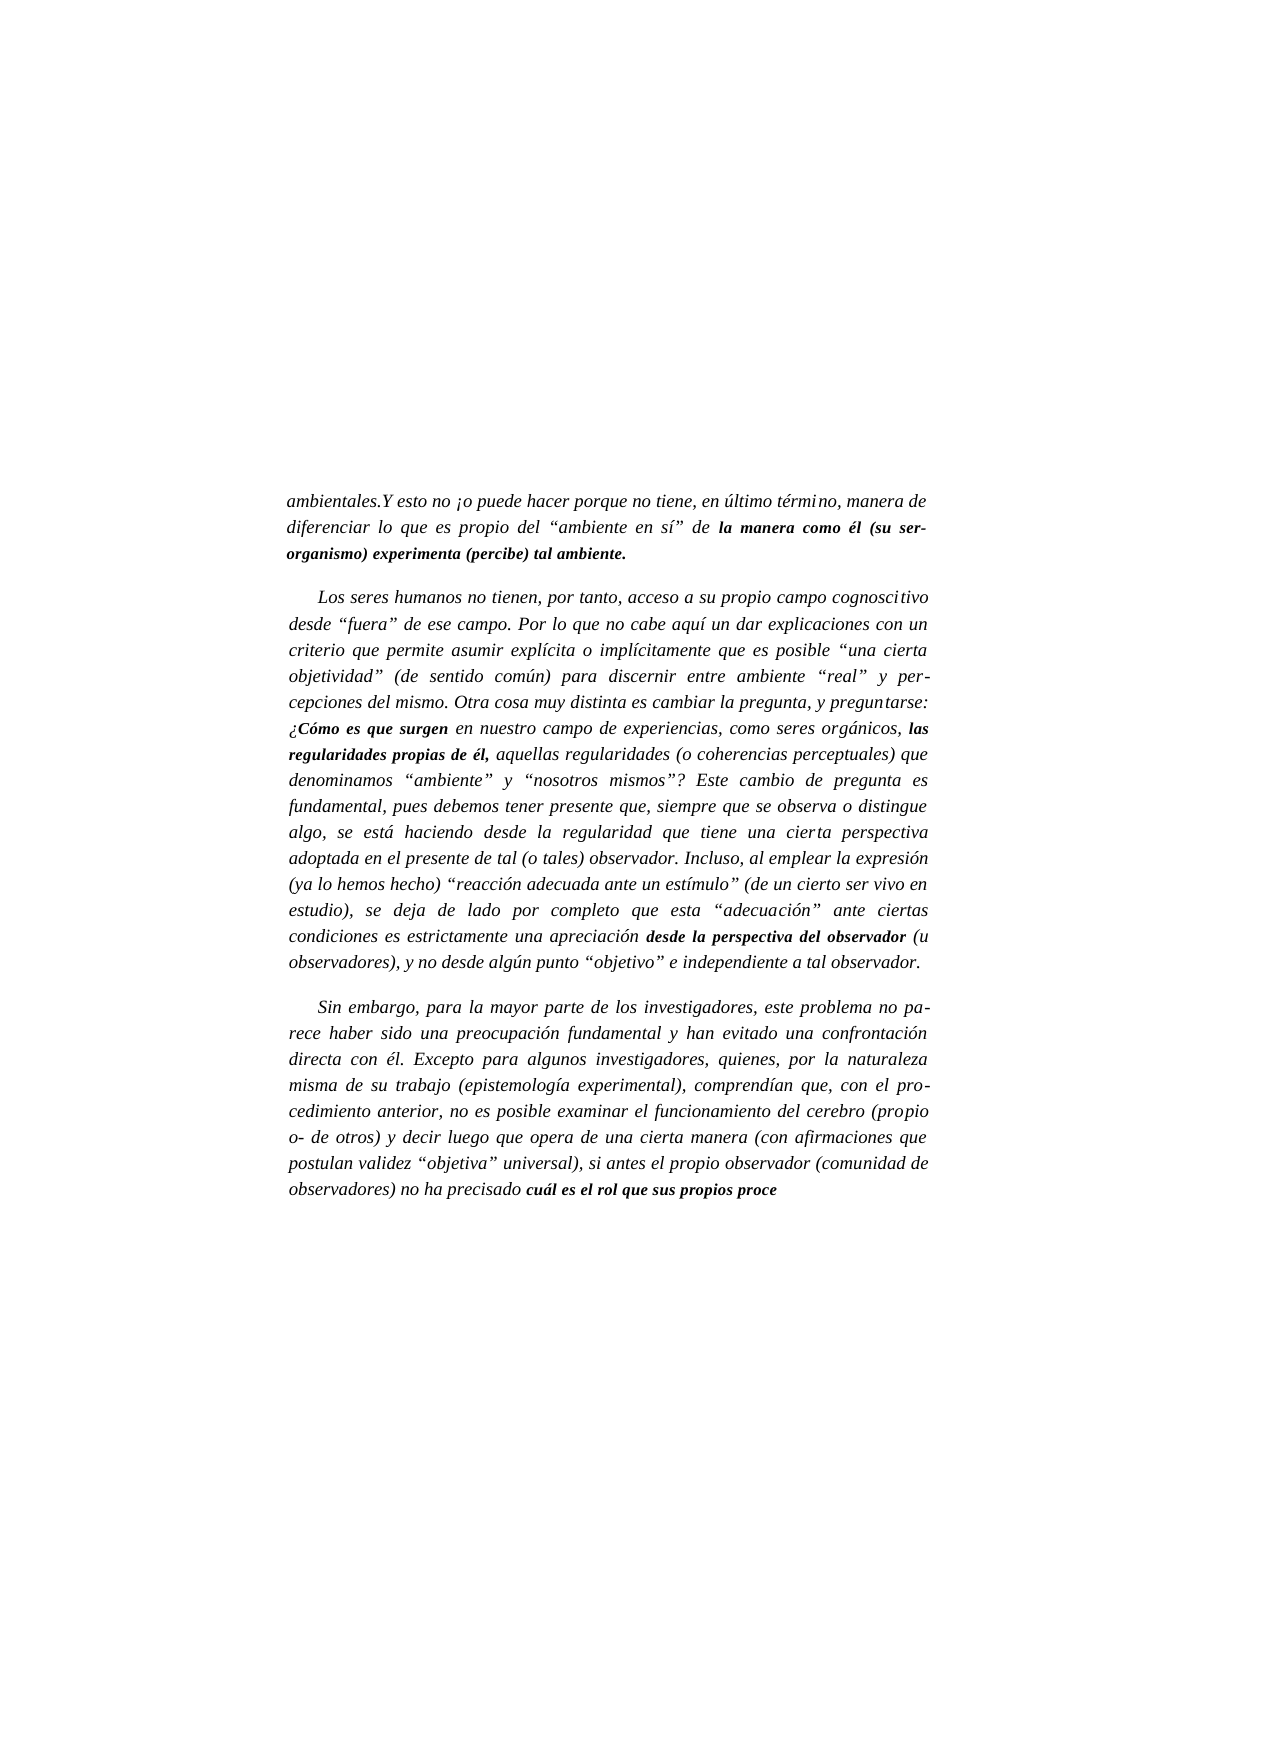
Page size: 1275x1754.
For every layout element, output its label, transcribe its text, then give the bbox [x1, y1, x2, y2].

text Sin embargo, para la mayor parte de los investigadores, este problema no parece haber sido una preocupación fundamental y han evitado una confrontación directa con él. Excepto para algunos investigadores, quienes, por la naturaleza misma de su trabajo (epistemología experimental), comprendían que, con el procedimiento anterior, no es posible examinar el funcionamiento del cerebro (propio o- de otros) y decir luego que opera de una cierta manera (con afirmaciones que postulan validez “objetiva” universal), si antes el propio observador (comunidad de observadores) no ha precisado cuál es el rol que sus propios proce [288, 992, 930, 1201]
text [286, 486, 928, 564]
text Los seres humanos no tienen, por tanto, acceso a su propio campo cognoscitivo desde “fuera” de ese campo. Por lo que no cabe aquí un dar explicaciones con un criterio que permite asumir explícita o implícitamente que es posible “una cierta objetividad” (de sentido común) para discernir entre ambiente “real” y percepciones del mismo. Otra cosa muy distinta es cambiar la pregunta, y preguntarse: ¿Cómo es que surgen en nuestro campo de experiencias, como seres orgánicos, las regularidades propias de él, aquellas regularidades (o coherencias perceptuales) que denominamos “ambiente” y “nosotros mismos”? Este cambio de pregunta es fundamental, pues debemos tener presente que, siempre que se observa o distingue algo, se está haciendo desde la regularidad que tiene una cierta perspectiva adoptada en el presente de tal (o tales) observador. Incluso, al emplear la expresión (ya lo hemos hecho) “reacción adecuada ante un estímulo” (de un cierto ser vivo en estudio), se deja de lado por completo que esta “adecuación” ante ciertas condiciones es estrictamente una apreciación desde la perspectiva del observador (u observadores), y no desde algún punto “objetivo” e independiente a tal observador. [288, 583, 930, 974]
